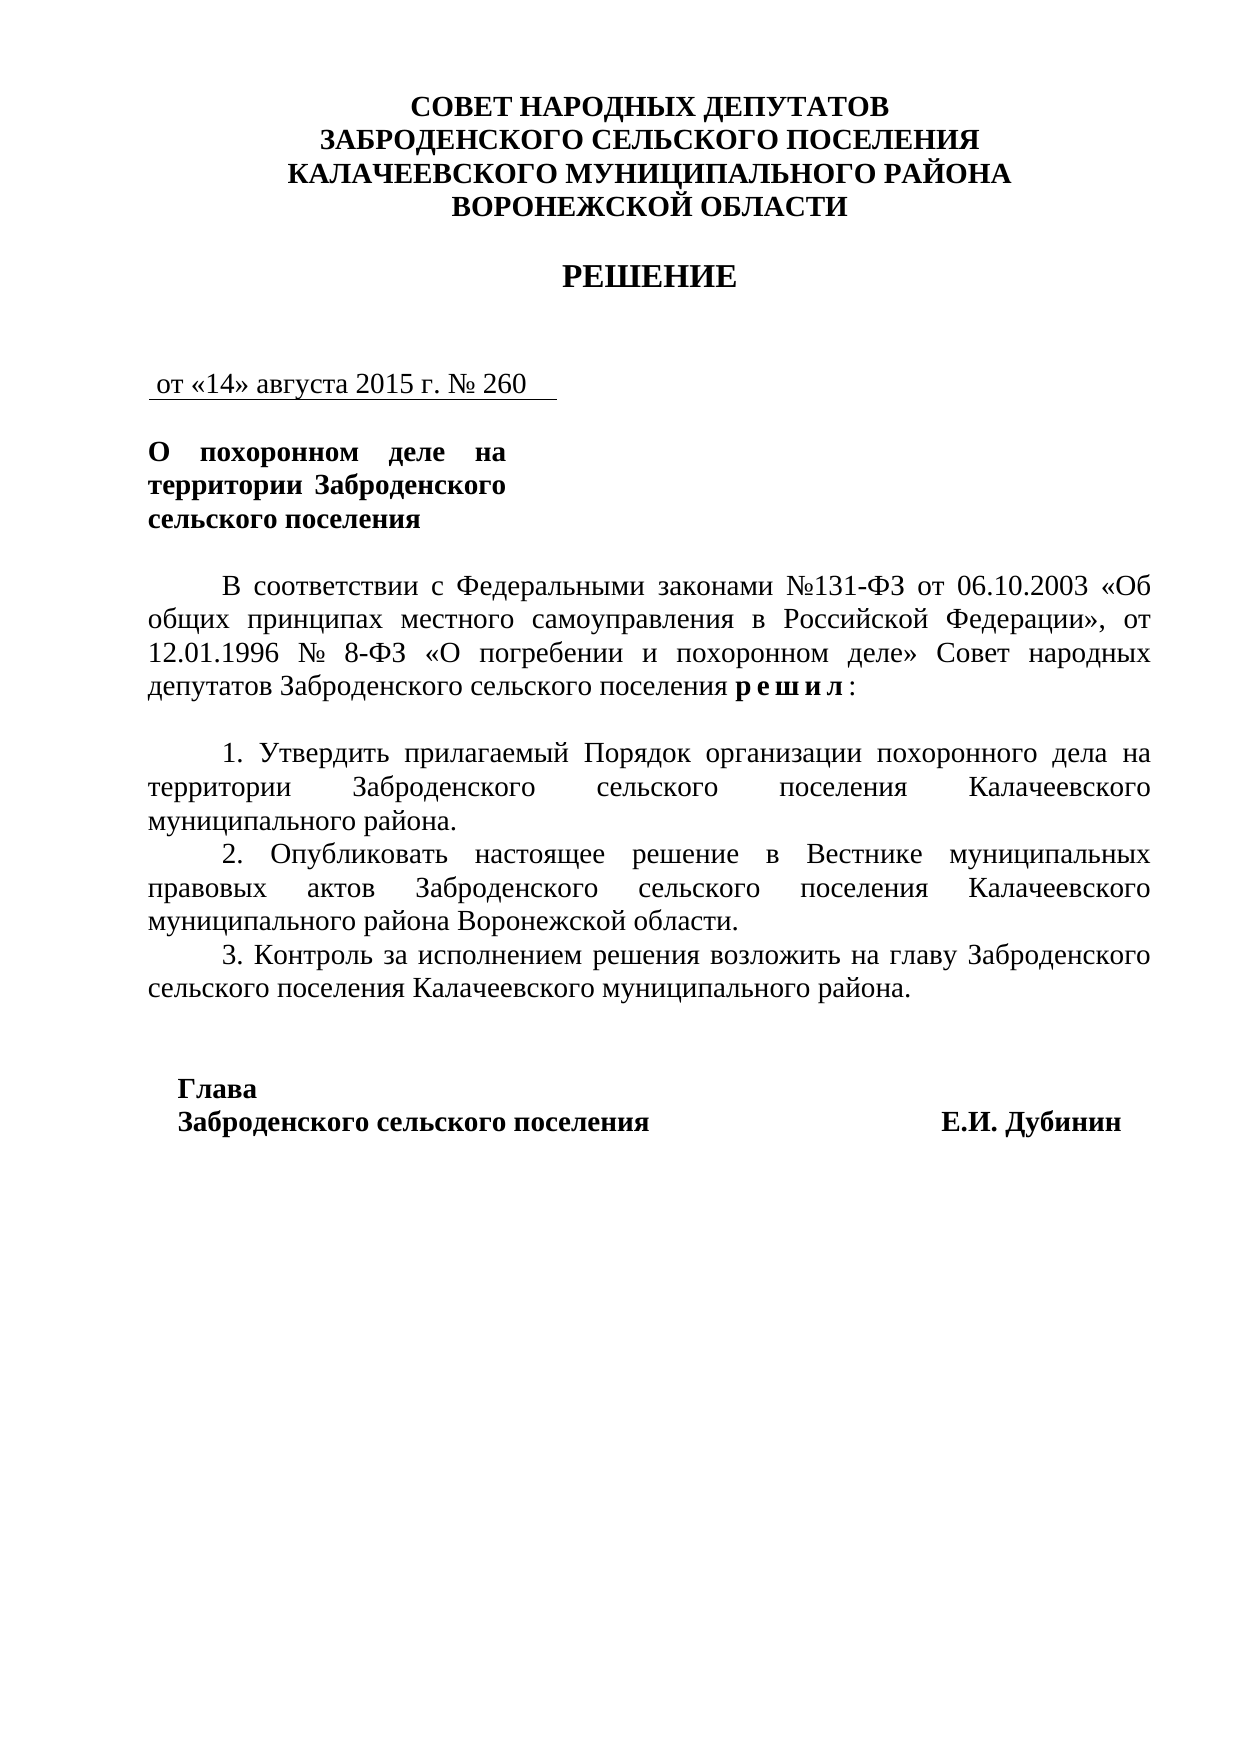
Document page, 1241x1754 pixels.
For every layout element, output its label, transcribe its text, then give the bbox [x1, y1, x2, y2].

text ЗАБРОДЕНСКОГО СЕЛЬСКОГО ПОСЕЛЕНИЯ [148, 122, 1152, 156]
text КАЛАЧЕЕВСКОГО МУНИЦИПАЛЬНОГО РАЙОНА [148, 156, 1152, 189]
text РЕШЕНИЕ [148, 256, 1152, 295]
text В соответствии с Федеральными законами №131-ФЗ от 06.10.2003 «Об общих принципах местного самоуправления в Российской Федерации», от 12.01.1996 № 8-ФЗ «О погребении и похоронном деле» Совет народных депутатов Заброденского сельского поселения решил: [148, 568, 1152, 702]
text 2. Опубликовать настоящее решение в Вестнике муниципальных правовых актов Заброденского сельского поселения Калачеевского муниципального района Воронежской области. [148, 836, 1152, 937]
text СОВЕТ НАРОДНЫХ ДЕПУТАТОВ [148, 89, 1152, 122]
text Заброденского сельского поселения Е.И. Дубинин [148, 1104, 1152, 1138]
text 3. Контроль за исполнением решения возложить на главу Заброденского сельского поселения Калачеевского муниципального района. [148, 937, 1152, 1004]
text Глава [148, 1071, 1152, 1104]
text от «14» августа 2015 г. № 260 [148, 367, 1152, 400]
text 1. Утвердить прилагаемый Порядок организации похоронного дела на территории Заброденского сельского поселения Калачеевского муниципального района. [148, 736, 1152, 836]
table_header О похоронном деле на территории Заброденского сельского поселения [136, 434, 520, 534]
text ВОРОНЕЖСКОЙ ОБЛАСТИ [148, 189, 1152, 223]
